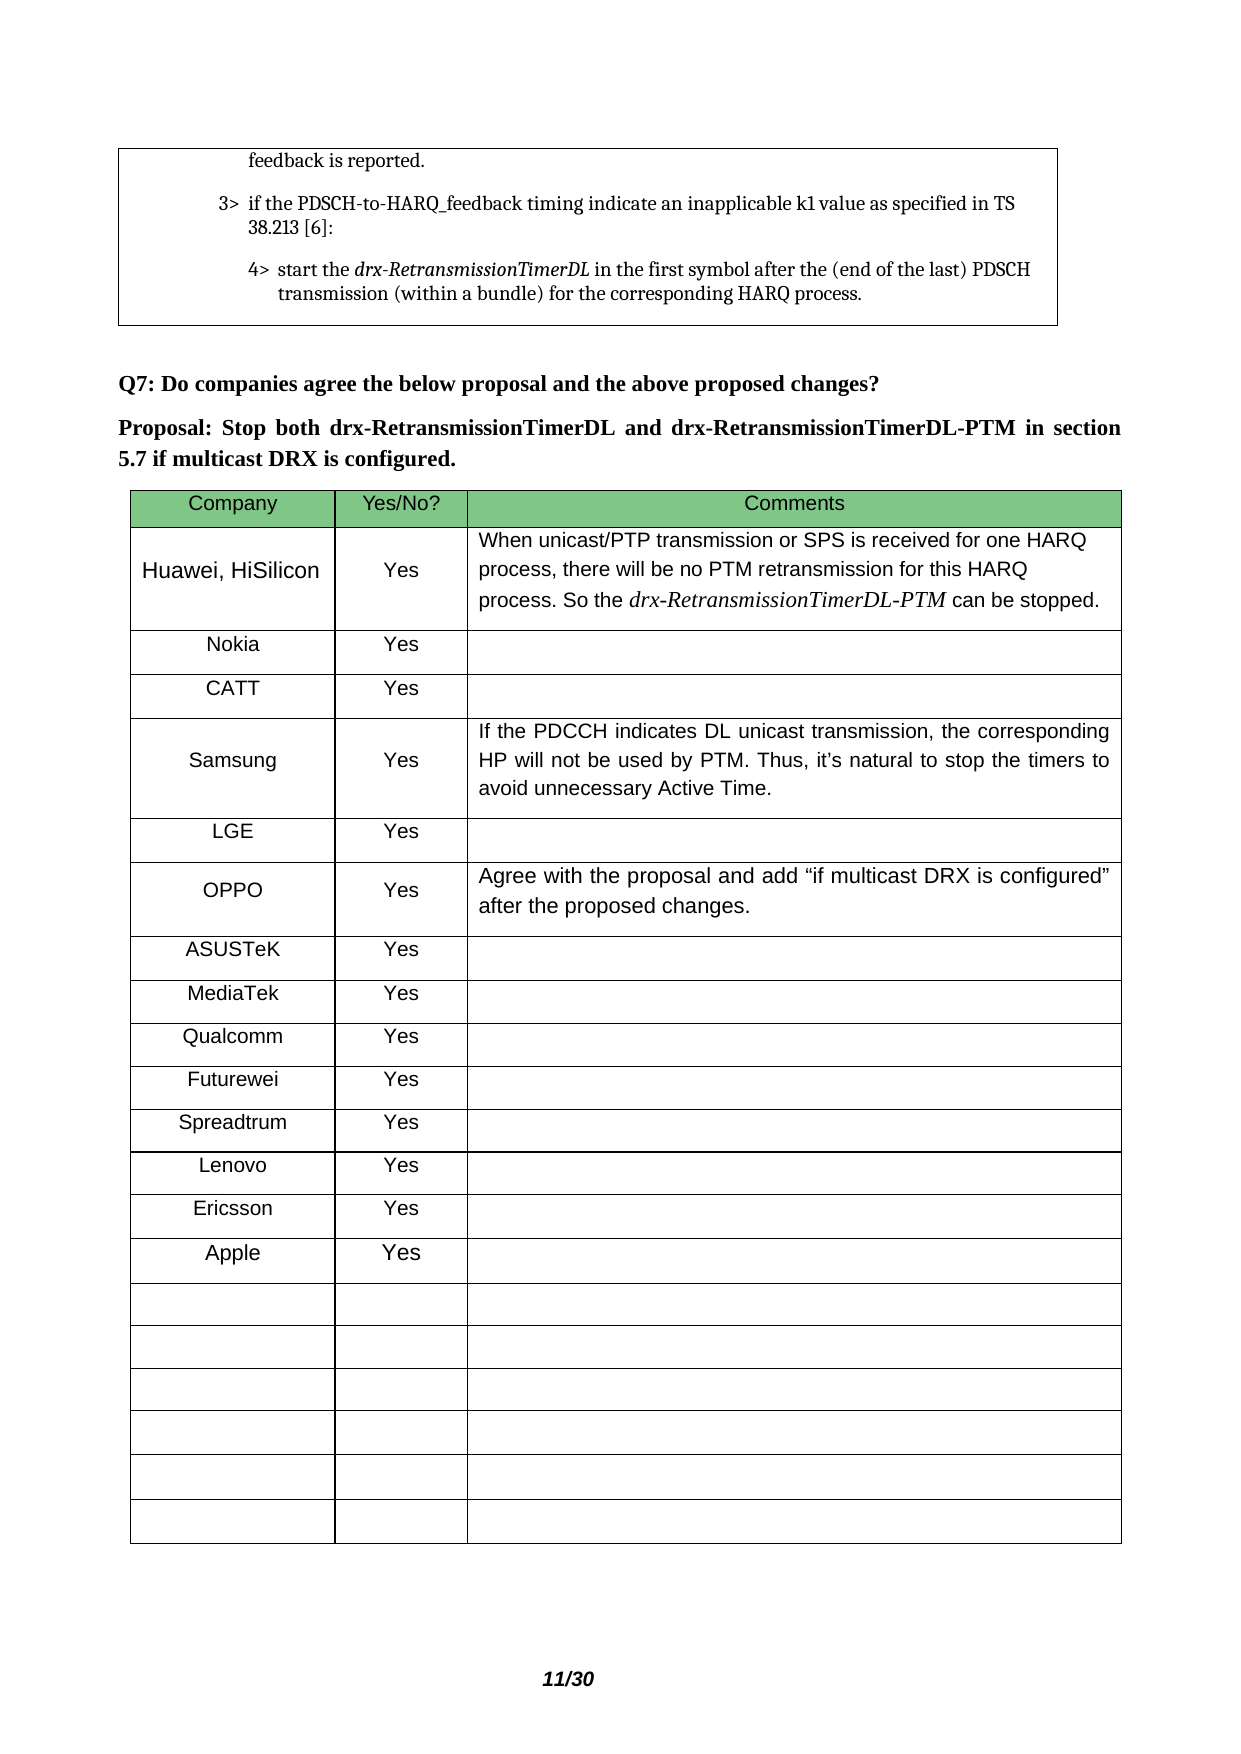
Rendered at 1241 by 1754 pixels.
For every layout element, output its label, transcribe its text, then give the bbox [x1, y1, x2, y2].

table_cell Yes [336, 1024, 467, 1066]
table_cell Yes [336, 937, 467, 979]
table_cell Yes [336, 1195, 467, 1238]
table_cell When unicast/PTP transmission or SPS is received for one HARQ process, there will be no PTM retransmission for this HARQ process. So the drx-RetransmissionTimerDL-PTM can be stopped. [468, 528, 1121, 630]
table_header Comments [468, 491, 1121, 527]
table_cell Yes [336, 1110, 467, 1151]
table_cell Yes [336, 981, 467, 1023]
table_cell [468, 937, 1121, 979]
table_cell [131, 1369, 334, 1410]
table_cell [336, 1455, 467, 1499]
table_cell Yes [336, 719, 467, 818]
table_header Company [131, 491, 334, 527]
table_cell Yes [336, 675, 467, 718]
table_cell Yes [336, 1153, 467, 1194]
table_cell Yes [336, 863, 467, 936]
table_cell Apple [131, 1239, 334, 1283]
table_cell Yes [336, 819, 467, 862]
table_cell Yes [336, 1067, 467, 1109]
table_cell [336, 1326, 467, 1367]
table_cell Agree with the proposal and add “if multicast DRX is configured” after the proposed changes. [468, 863, 1121, 936]
table_cell Samsung [131, 719, 334, 818]
text Q7: Do companies agree the below proposal and the above proposed changes? [118, 370, 1122, 396]
table_cell [468, 1500, 1121, 1542]
table_cell [468, 1411, 1121, 1453]
table_cell Ericsson [131, 1195, 334, 1238]
table_header Yes/No? [336, 491, 467, 527]
table_cell CATT [131, 675, 334, 718]
table_cell [336, 1500, 467, 1542]
table_cell Yes [336, 1239, 467, 1283]
text Proposal: Stop both drx-RetransmissionTimerDL and drx-RetransmissionTimerDL-PTM in section 5.7 if multicast DRX is configured. [118, 414, 1122, 472]
table_cell [468, 1110, 1121, 1151]
table_cell [468, 1455, 1121, 1499]
table_cell [468, 631, 1121, 674]
table_cell Spreadtrum [131, 1110, 334, 1151]
table_cell [468, 1326, 1121, 1367]
table_cell [468, 1284, 1121, 1325]
table_cell Yes [336, 528, 467, 630]
table_cell ASUSTeK [131, 937, 334, 979]
table_cell [131, 1455, 334, 1499]
table_cell [468, 1153, 1121, 1194]
table_cell [131, 1500, 334, 1542]
table_cell [468, 819, 1121, 862]
table_cell [468, 1195, 1121, 1238]
table_cell [131, 1326, 334, 1367]
table_cell [468, 1067, 1121, 1109]
table_cell [468, 675, 1121, 718]
table_cell Yes [336, 631, 467, 674]
table_cell OPPO [131, 863, 334, 936]
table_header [119, 149, 1057, 325]
table_cell MediaTek [131, 981, 334, 1023]
table_cell [468, 1239, 1121, 1283]
table_cell Qualcomm [131, 1024, 334, 1066]
table_cell [131, 1284, 334, 1325]
table_cell [336, 1284, 467, 1325]
table_cell [336, 1411, 467, 1453]
table_cell [468, 981, 1121, 1023]
table_cell If the PDCCH indicates DL unicast transmission, the corresponding HP will not be used by PTM. Thus, it’s natural to stop the timers to avoid unnecessary Active Time. [468, 719, 1121, 818]
table_cell [131, 1411, 334, 1453]
table_cell Nokia [131, 631, 334, 674]
table_cell [468, 1024, 1121, 1066]
table_cell LGE [131, 819, 334, 862]
table_cell Lenovo [131, 1153, 334, 1194]
table_cell [336, 1369, 467, 1410]
table_cell Huawei, HiSilicon [131, 528, 334, 630]
table_cell [468, 1369, 1121, 1410]
table_cell Futurewei [131, 1067, 334, 1109]
